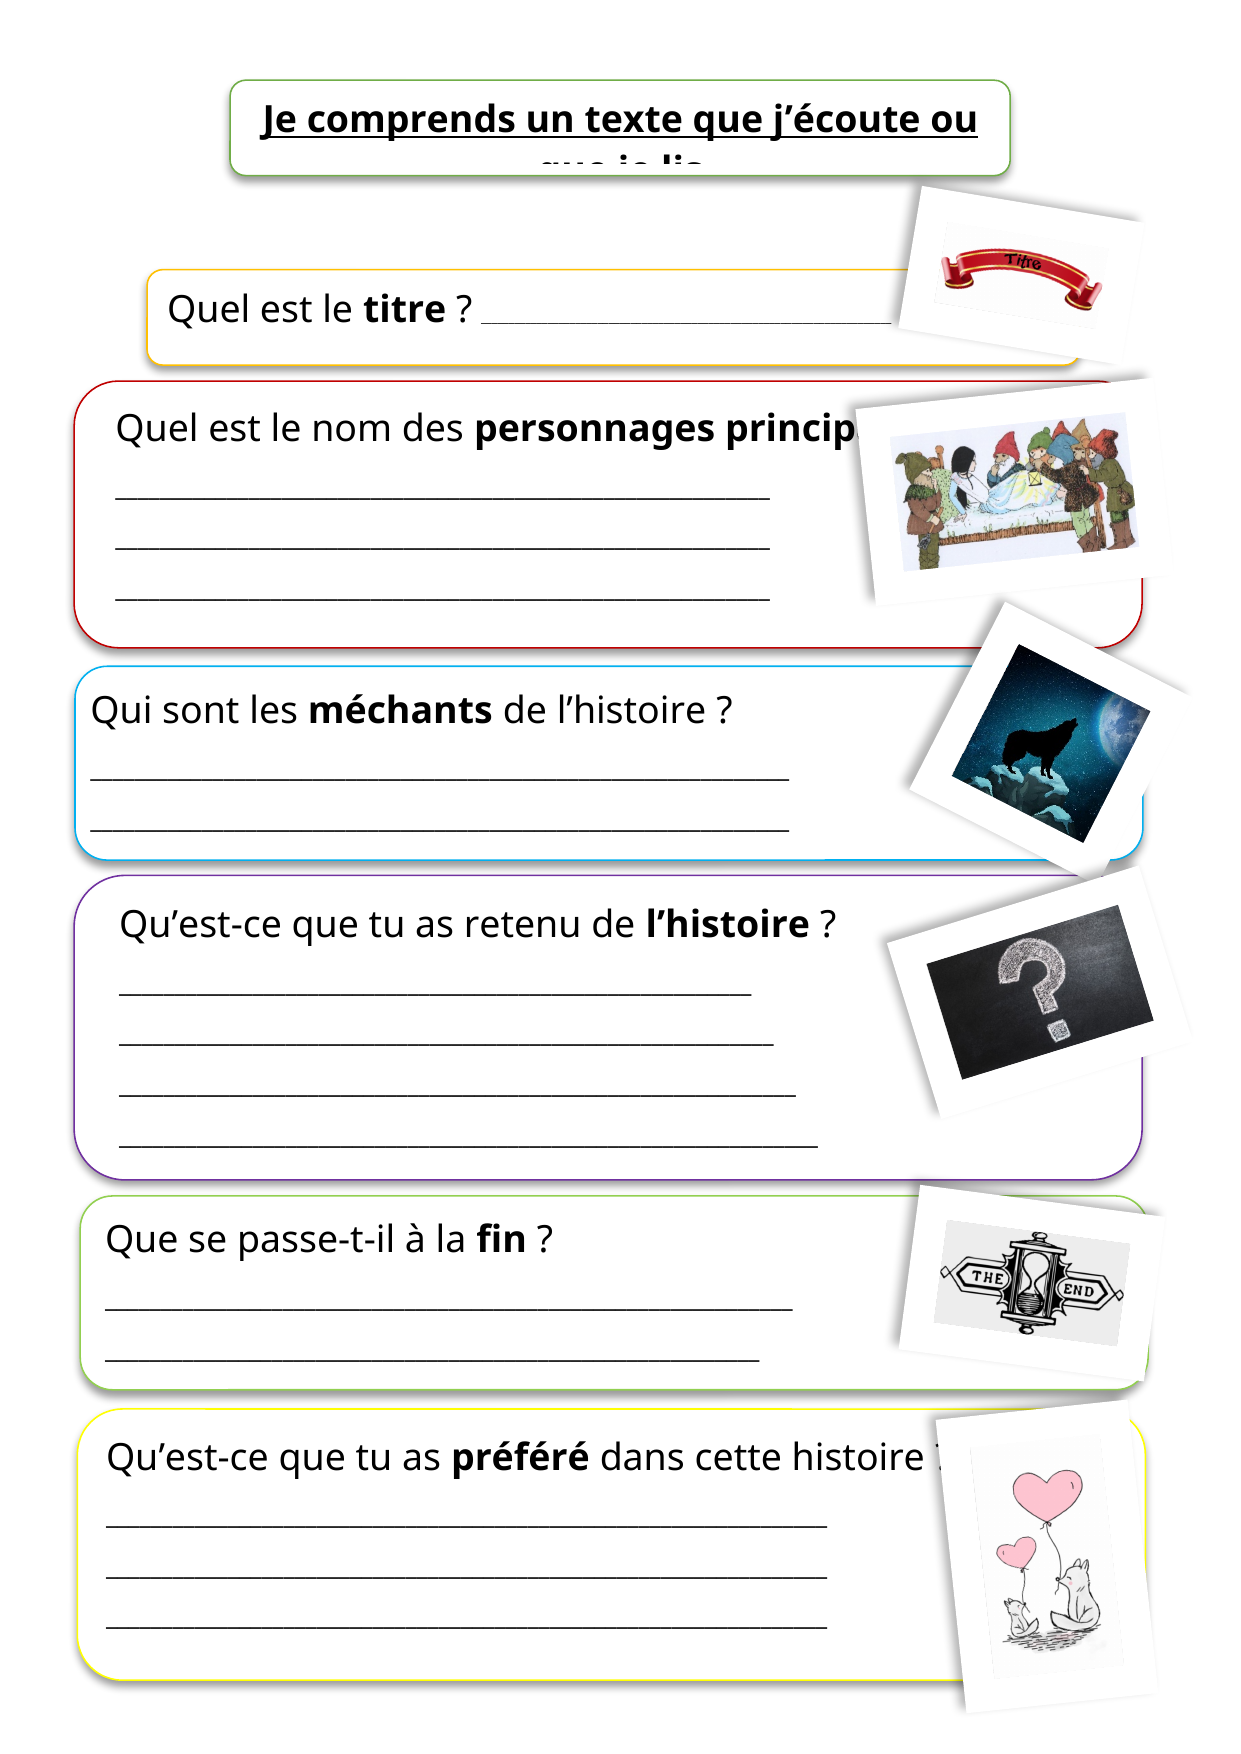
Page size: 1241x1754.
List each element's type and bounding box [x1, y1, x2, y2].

picture [971, 1435, 1123, 1678]
picture [959, 645, 1150, 842]
picture [927, 905, 1153, 1079]
picture [934, 1221, 1130, 1346]
picture [935, 223, 1108, 328]
picture [890, 413, 1139, 571]
